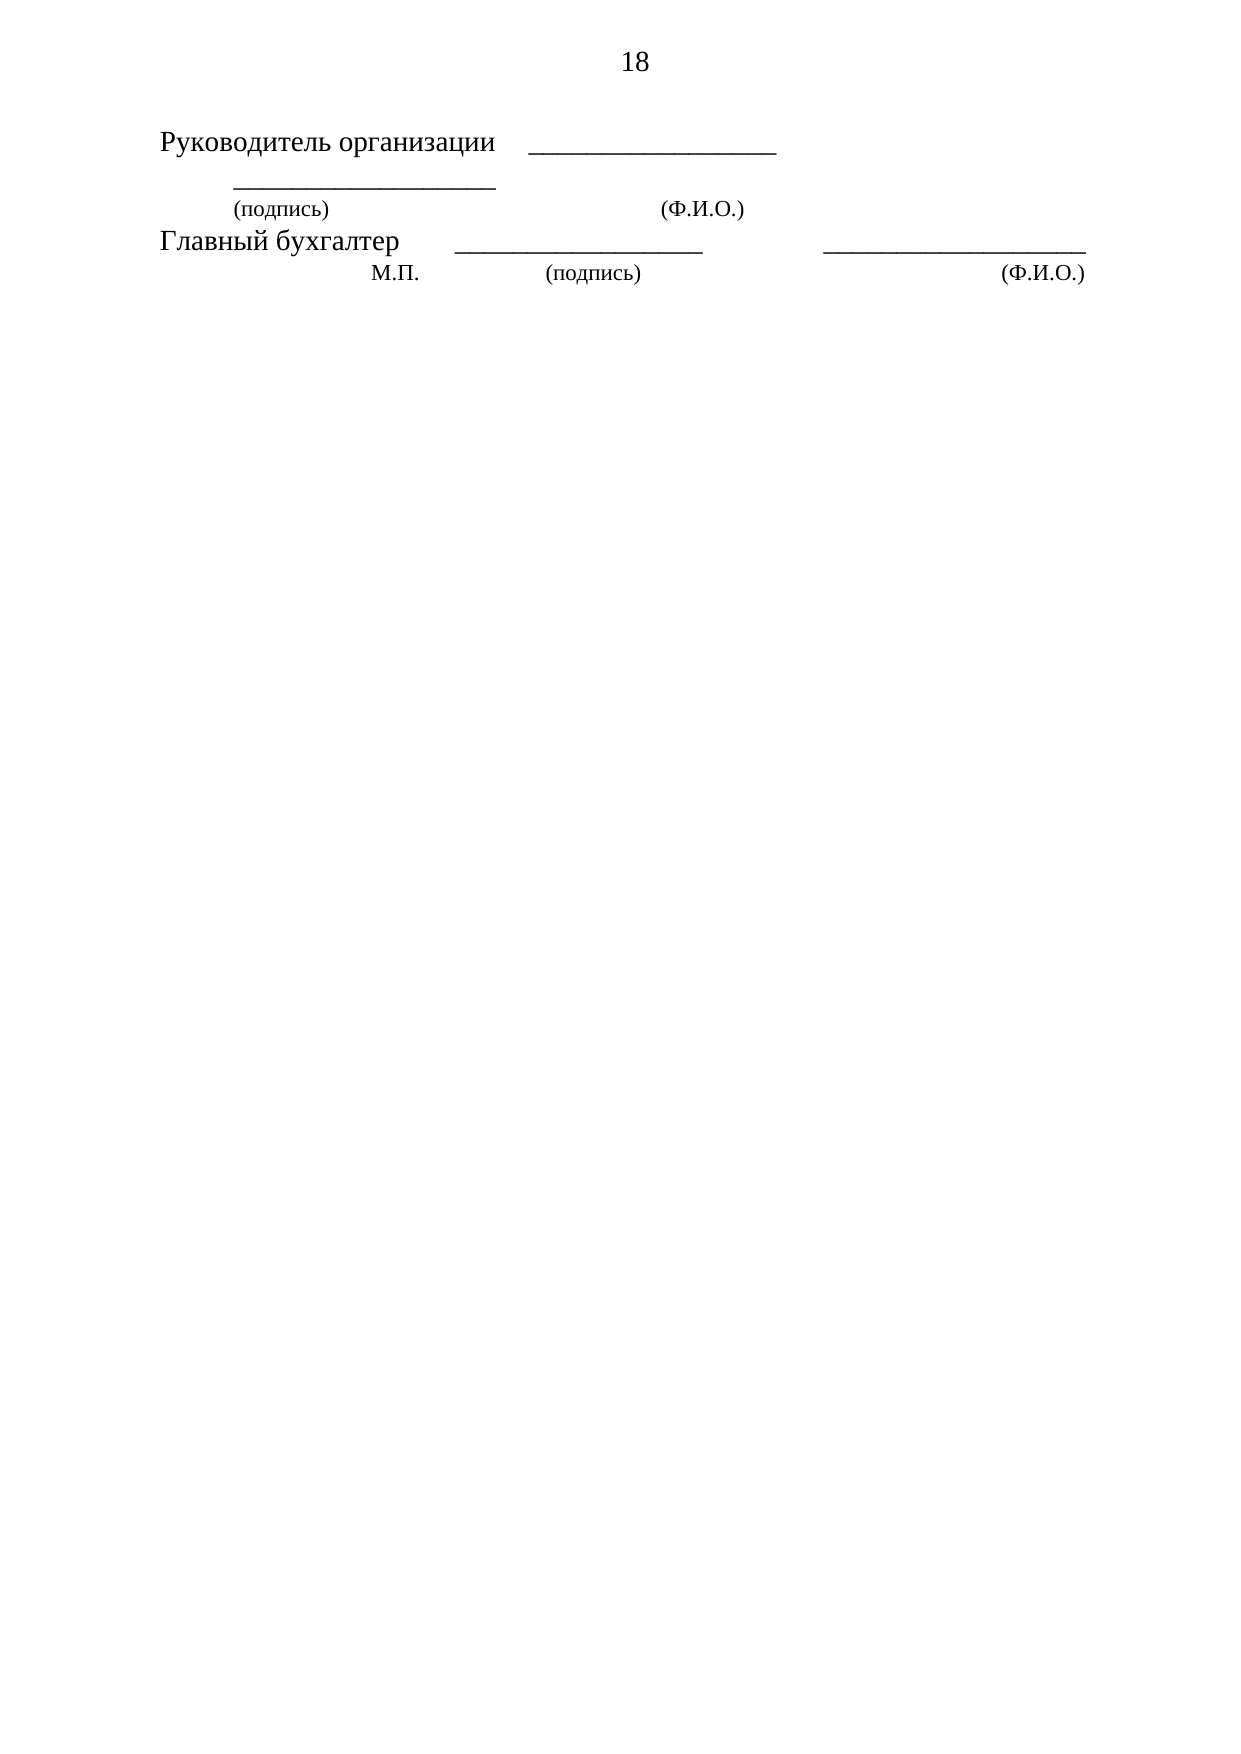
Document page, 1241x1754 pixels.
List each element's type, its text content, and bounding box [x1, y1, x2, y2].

text М.П. (подпись) (Ф.И.О.) [159, 258, 1110, 285]
text (подпись) (Ф.И.О.) [159, 195, 1110, 221]
text Главный бухгалтер _________________ __________________ [159, 223, 1110, 257]
text Руководитель организации _________________ __________________ [159, 124, 1110, 193]
